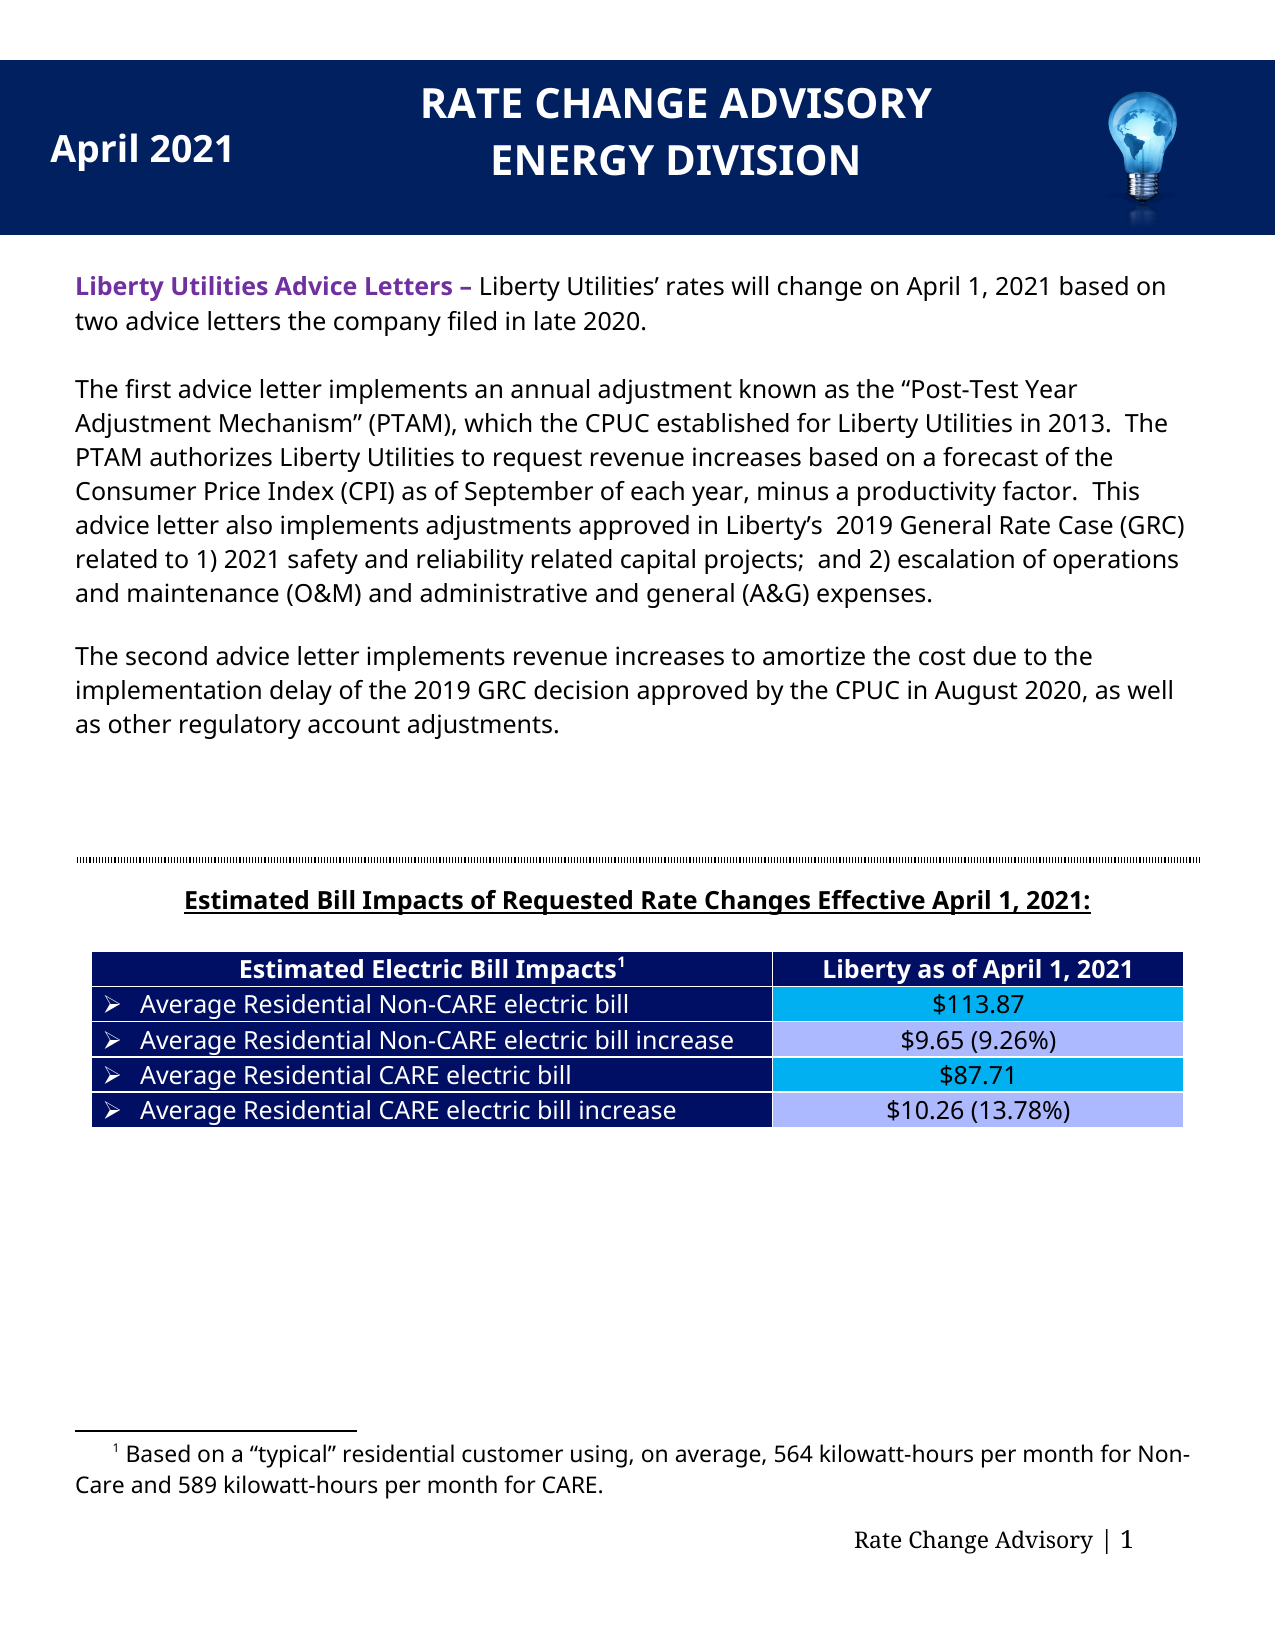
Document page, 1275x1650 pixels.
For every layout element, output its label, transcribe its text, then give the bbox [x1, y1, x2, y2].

picture [1093, 73, 1191, 229]
table_cell Average Residential Non-CARE electric bill [92, 987, 772, 1021]
table_cell $87.71 [773, 1058, 1183, 1091]
table_header Estimated Electric Bill Impacts [92, 952, 772, 986]
text The second advice letter implements revenue increases to amortize the cost due to the implementation delay of the 2019 GRC decision approved by the CPUC in August 2020, as well as other regulatory account adjustments. [75, 639, 1200, 741]
table_cell Average Residential CARE electric bill [92, 1058, 772, 1091]
table_cell Average Residential CARE electric bill increase [92, 1093, 772, 1127]
text The first advice letter implements an annual adjustment known as the “Post-Test Year Adjustment Mechanism” (PTAM), which the CPUC established for Liberty Utilities in 2013. The PTAM authorizes Liberty Utilities to request revenue increases based on a forecast of the Consumer Price Index (CPI) as of September of each year, minus a productivity factor. This advice letter also implements adjustments approved in Liberty’s 2019 General Rate Case (GRC) related to 1) 2021 safety and reliability related capital projects; and 2) escalation of operations and maintenance (O&M) and administrative and general (A&G) expenses. [75, 371, 1200, 610]
table_cell $113.87 [773, 987, 1183, 1021]
text Estimated Bill Impacts of Requested Rate Changes Effective April 1, 2021: [75, 883, 1200, 917]
text Liberty Utilities Advice Letters – Liberty Utilities’ rates will change on April 1, 2021 based on two advice letters the company filed in late 2020. [75, 269, 1200, 337]
table_cell $9.65 (9.26%) [773, 1022, 1183, 1056]
table_header Liberty as of April 1, 2021 [773, 952, 1183, 986]
table_cell Average Residential Non-CARE electric bill increase [92, 1022, 772, 1056]
table_cell $10.26 (13.78%) [773, 1093, 1183, 1127]
